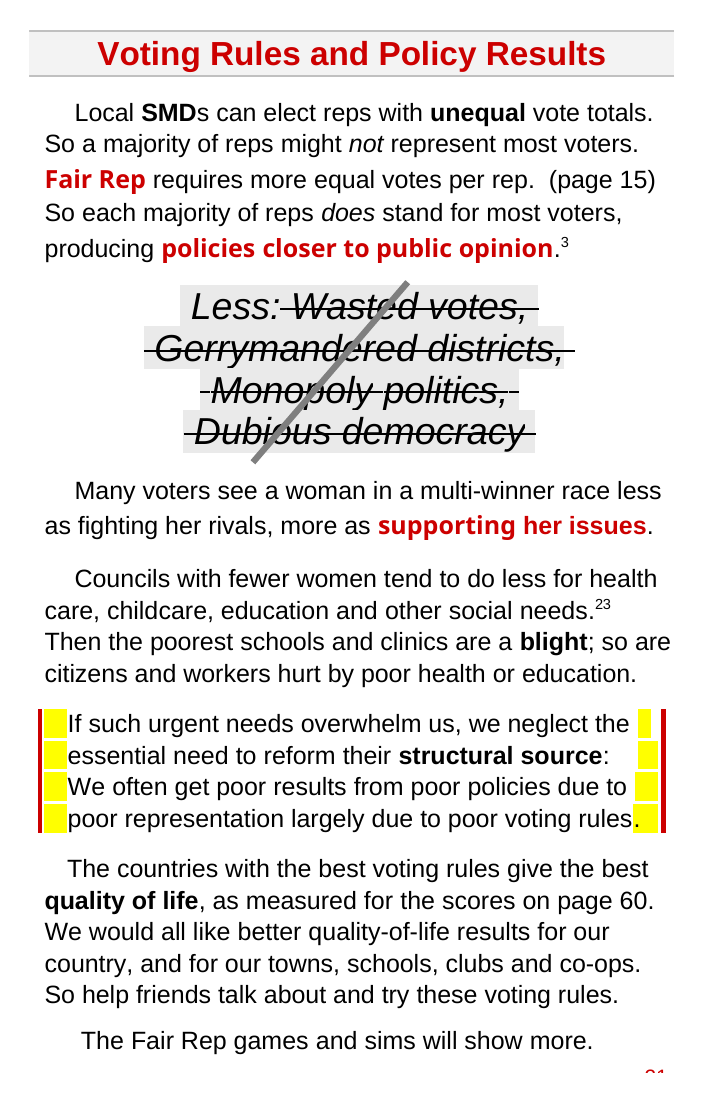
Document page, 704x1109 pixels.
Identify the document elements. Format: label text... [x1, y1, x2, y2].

table_cell Voting Rules and Policy Results Local SMDs can elect reps with unequal vote totals. So a majority of reps might not represent most voters. Fair Rep requires more equal votes per rep. (page 15) So each majority of reps does stand for most voters, producing policies closer to public opinion.3 Less: Wasted votes, Gerrymandered districts, Monopoly politics, Dubious democracy Many voters see a woman in a multi-winner race less as fighting her rivals, more as supporting her issues. Councils with fewer women tend to do less for health care, childcare, education and other social needs. Then the poorest schools and clinics are a blight; so are citizens and workers hurt by poor health or education. If such urgent needs overwhelm us, we neglect the essential need to reform their structural source: We often get poor results from poor policies due to poor representation largely due to poor voting rules. The countries with the best voting rules give the best quality of life, as measured for the scores on page 60. We would all like better quality-of-life results for our country, and for our towns, schools, clubs and co-ops. So help friends talk about and try these voting rules. The Fair Rep games and sims will show more. 21 [29, 77, 674, 1072]
